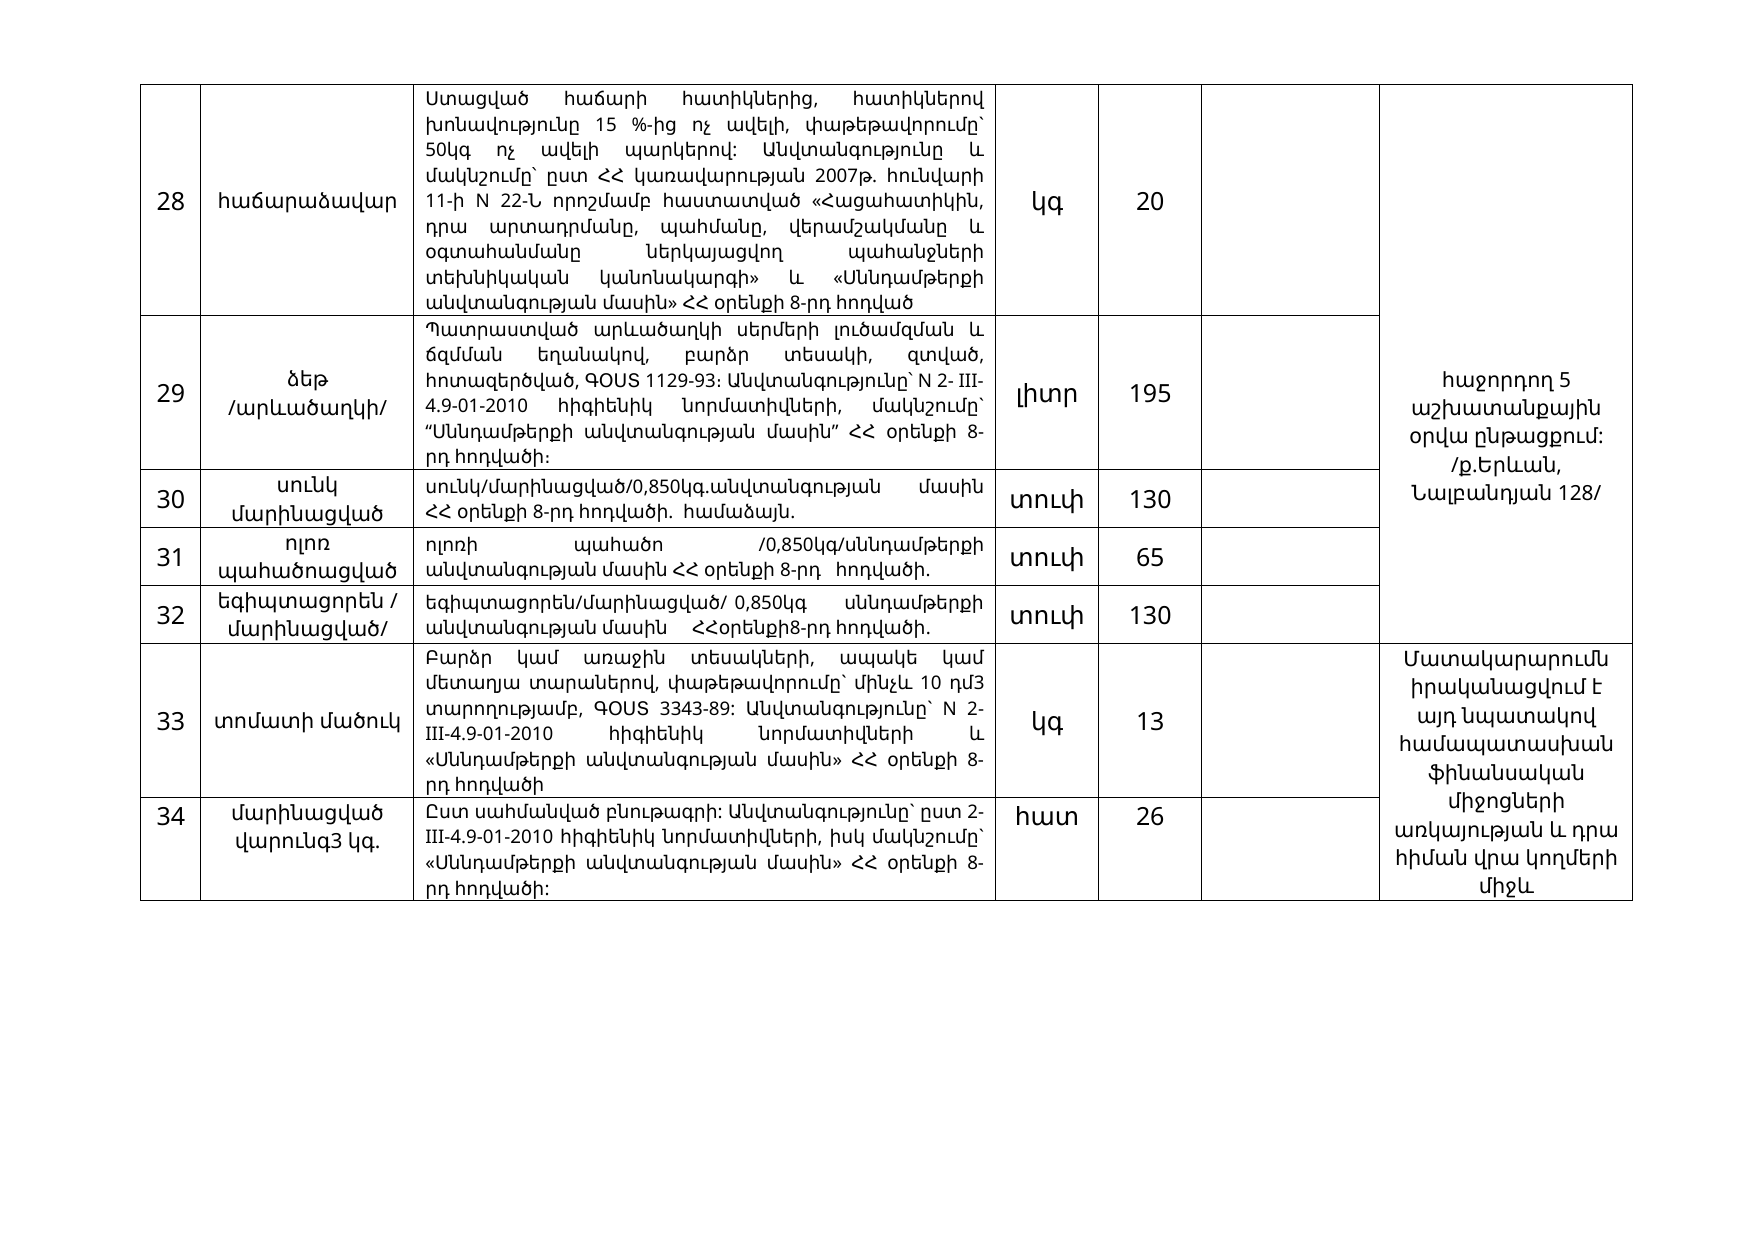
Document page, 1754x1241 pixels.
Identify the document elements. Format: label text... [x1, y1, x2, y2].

table_cell կգ [996, 644, 1098, 797]
table_cell 130 [1099, 586, 1201, 643]
table_cell եգիպտացորեն /մարինացված/ [201, 586, 413, 643]
table_cell մարինացված վարունգ3 կգ. [201, 798, 413, 900]
table_cell 13 [1099, 644, 1201, 797]
table_cell [1202, 470, 1379, 527]
table_cell 28 [141, 85, 200, 315]
table_cell [1202, 528, 1379, 585]
table_cell տուփ [996, 528, 1098, 585]
table_cell տուփ [996, 470, 1098, 527]
table_cell 34 [141, 798, 200, 900]
table_cell 31 [141, 528, 200, 585]
table_cell եգիպտացորեն/մարինացված/ 0,850կգ սննդամթերքի անվտանգության մասին ՀՀօրենքի8-րդ հոդվածի. [414, 586, 995, 643]
table_cell 30 [141, 470, 200, 527]
table_cell սունկ/մարինացված/0,850կգ.անվտանգության մասին ՀՀ օրենքի 8-րդ հոդվածի. համաձայն. [414, 470, 995, 527]
table_cell 130 [1099, 470, 1201, 527]
table_cell Բարձր կամ առաջին տեսակների, ապակե կամ մետաղյա տարաներով, փաթեթավորումը` մինչև 10 դմ3 տարողությամբ, ԳՕՍՏ 3343-89: Անվտանգությունը` N 2- III-4.9-01-2010 հիգիենիկ նորմատիվների և «Սննդամթերքի անվտանգության մասին» ՀՀ օրենքի 8- րդ հոդվածի [414, 644, 995, 797]
table_cell ոլոռի պահածո /0,850կգ/սննդամթերքի անվտանգության մասին ՀՀ օրենքի 8-րդ հոդվածի. [414, 528, 995, 585]
table_cell [1202, 85, 1379, 315]
table_cell [1202, 316, 1379, 469]
table_cell [1202, 798, 1379, 900]
table_cell Ստացված հաճարի հատիկներից, հատիկներով խոնավությունը 15 %-ից ոչ ավելի, փաթեթավորումը` 50կգ ոչ ավելի պարկերով: Անվտանգությունը և մակնշումը՝ ըստ ՀՀ կառավարության 2007թ. հունվարի 11-ի N 22-Ն որոշմամբ հաստատված «Հացահատիկին, դրա արտադրմանը, պահմանը, վերամշակմանը և օգտահանմանը ներկայացվող պահանջների տեխնիկական կանոնակարգի» և «Սննդամթերքի անվտանգության մասին» ՀՀ օրենքի 8-րդ հոդված [414, 85, 995, 315]
table_cell Ըստ սահմանված բնութագրի: Անվտանգությունը` ըստ 2- III-4.9-01-2010 հիգիենիկ նորմատիվների, իսկ մակնշումը` «Սննդամթերքի անվտանգության մասին» ՀՀ օրենքի 8- րդ հոդվածի: [414, 798, 995, 900]
table_cell ոլոռ պահածոացված [201, 528, 413, 585]
table_cell տոմատի մածուկ [201, 644, 413, 797]
table_cell կգ [996, 85, 1098, 315]
table_cell ձեթ /արևածաղկի/ [201, 316, 413, 469]
table_cell տուփ [996, 586, 1098, 643]
table_cell Պատրաստված արևածաղկի սերմերի լուծամզման և ճզմման եղանակով, բարձր տեսակի, զտված, հոտազերծված, ԳՕՍՏ 1129-93։ Անվտանգությունը՝ N 2- III-4.9-01-2010 հիգիենիկ նորմատիվների, մակնշումը` “Սննդամթերքի անվտանգության մասին” ՀՀ օրենքի 8- րդ հոդվածի։ [414, 316, 995, 469]
table_cell սունկ մարինացված [201, 470, 413, 527]
table_cell [1202, 586, 1379, 643]
table_cell 20 [1099, 85, 1201, 315]
table_cell 26 [1099, 798, 1201, 900]
table_cell լիտր [996, 316, 1098, 469]
table_cell հատ [996, 798, 1098, 900]
table_cell 32 [141, 586, 200, 643]
table_cell Մատակարարումն իրականացվում է այդ նպատակով համապատասխան ֆինանսական միջոցների առկայության և դրա հիման վրա կողմերի միջև համապատասխան համաձայնագրի կնքման հիման վրա` համաձայնագիրն ուժի մեջ մտնելու օրվանից, ըստ պատվիրատուի կողմից սահմանված քանակների, պատվերի գրավոր տրամադրման հաջորդող 5 աշխատանքային օրվա ընթացքում: /ք.Երևան, Նալբանդյան 128/ [1380, 644, 1632, 900]
table_cell 195 [1099, 316, 1201, 469]
table_cell 29 [141, 316, 200, 469]
table_cell 33 [141, 644, 200, 797]
table_cell 65 [1099, 528, 1201, 585]
table_cell հաճարաձավար [201, 85, 413, 315]
table_cell [1202, 644, 1379, 797]
